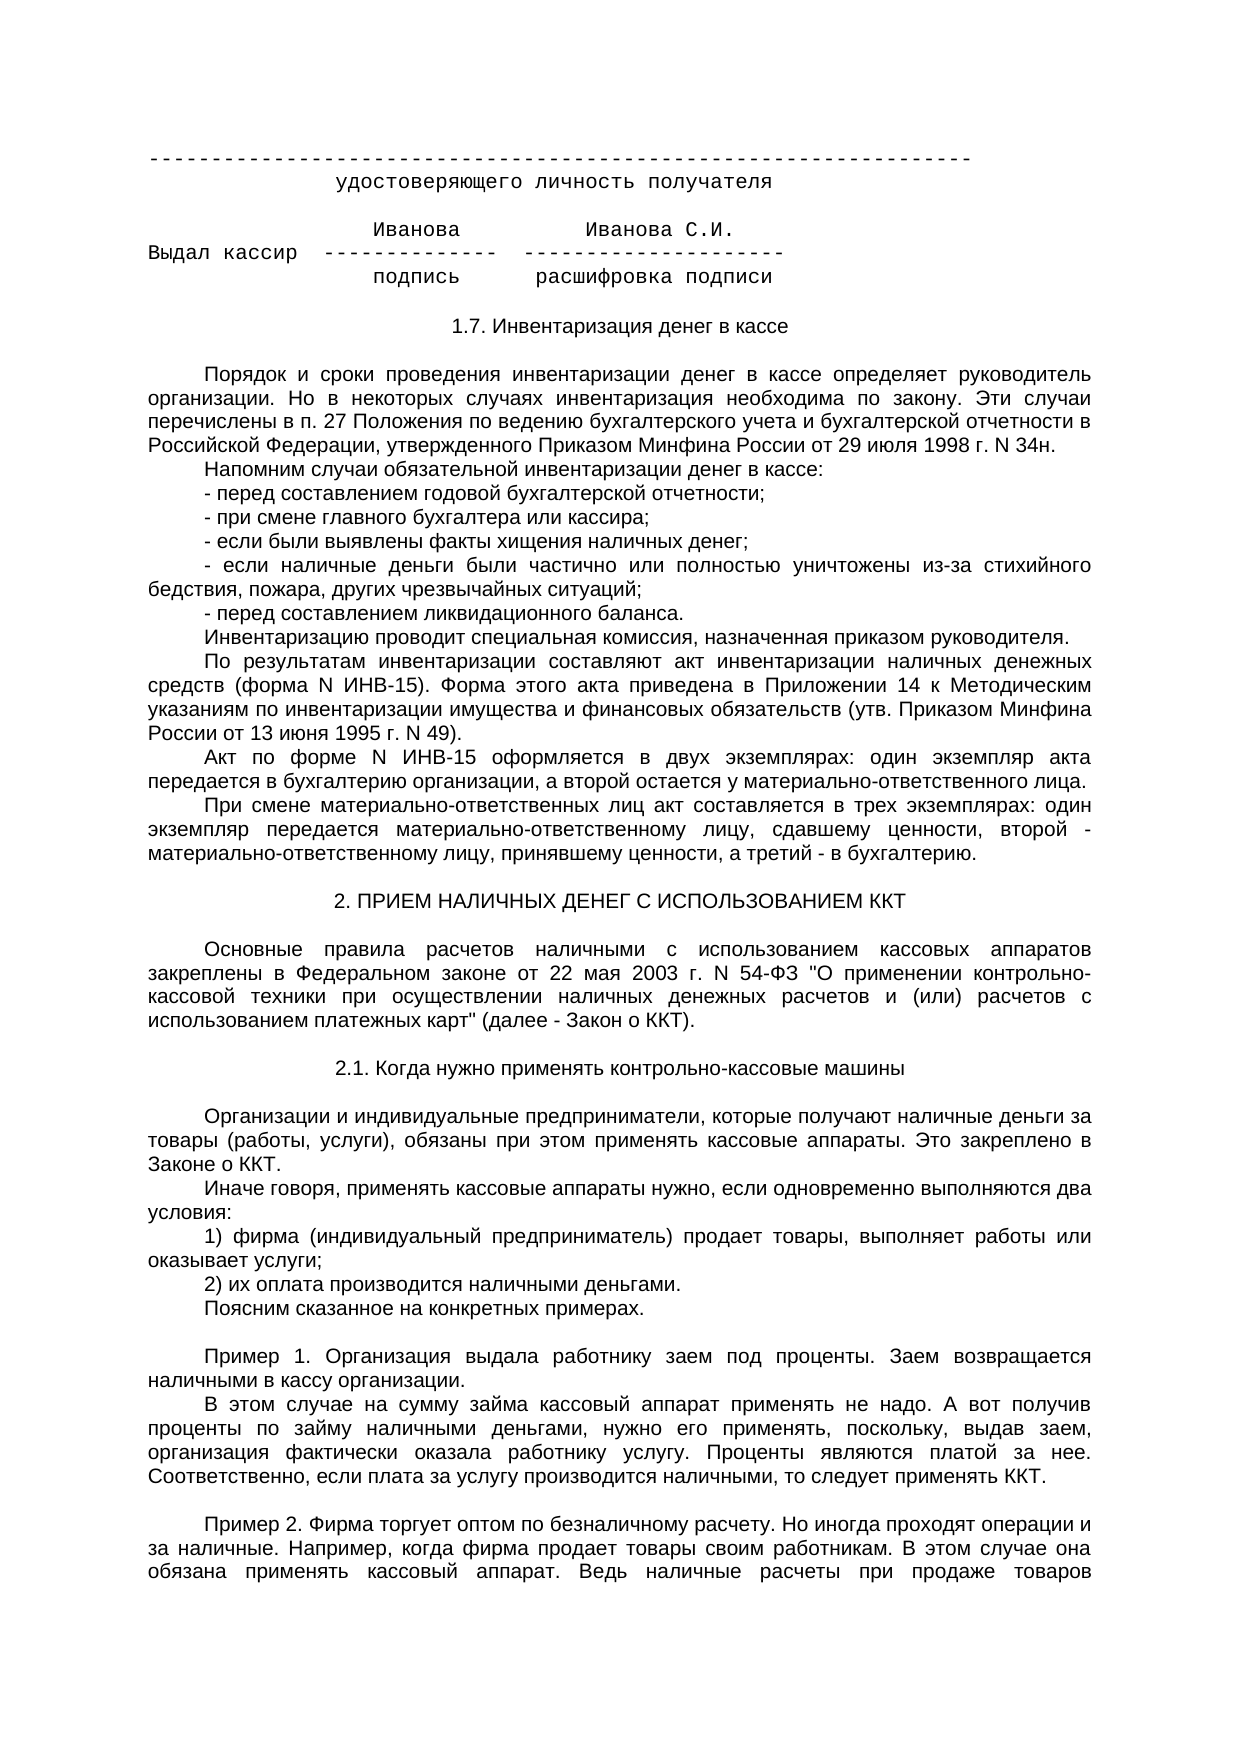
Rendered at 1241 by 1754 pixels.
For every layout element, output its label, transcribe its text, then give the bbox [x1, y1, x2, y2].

text Организации и индивидуальные предприниматели, которые получают наличные деньги за товары (работы, услуги), обязаны при этом применять кассовые аппараты. Это закреплено в Законе о ККТ. [148, 1104, 1093, 1176]
text Пример 1. Организация выдала работнику заем под проценты. Заем возвращается наличными в кассу организации. [148, 1344, 1093, 1392]
text 2. ПРИЕМ НАЛИЧНЫХ ДЕНЕГ С ИСПОЛЬЗОВАНИЕМ ККТ [148, 888, 1093, 912]
text Акт по форме N ИНВ-15 оформляется в двух экземплярах: один экземпляр акта передается в бухгалтерию организации, а второй остается у материально-ответственного лица. [148, 745, 1093, 793]
text 1) фирма (индивидуальный предприниматель) продает товары, выполняет работы или оказывает услуги; [148, 1224, 1093, 1272]
text Выдал кассир -------------- --------------------- [148, 242, 1093, 266]
text Основные правила расчетов наличными с использованием кассовых аппаратов закреплены в Федеральном законе от 22 мая 2003 г. N 54-ФЗ "О применении контрольно-кассовой техники при осуществлении наличных денежных расчетов и (или) расчетов с использованием платежных карт" (далее - Закон о ККТ). [148, 936, 1093, 1032]
text подпись расшифровка подписи [148, 266, 1093, 289]
text 2.1. Когда нужно применять контрольно-кассовые машины [148, 1056, 1093, 1080]
text - если были выявлены факты хищения наличных денег; [148, 529, 1093, 553]
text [148, 1511, 1093, 1583]
text Иванова Иванова С.И. [148, 218, 1093, 242]
text - при смене главного бухгалтера или кассира; [148, 505, 1093, 529]
text В этом случае на сумму займа кассовый аппарат применять не надо. А вот получив проценты по займу наличными деньгами, нужно его применять, поскольку, выдав заем, организация фактически оказала работнику услугу. Проценты являются платой за нее. Соответственно, если плата за услугу производится наличными, то следует применять ККТ. [148, 1392, 1093, 1487]
text Порядок и сроки проведения инвентаризации денег в кассе определяет руководитель организации. Но в некоторых случаях инвентаризация необходима по закону. Эти случаи перечислены в п. 27 Положения по ведению бухгалтерского учета и бухгалтерской отчетности в Российской Федерации, утвержденного Приказом Минфина России от 29 июля 1998 г. N 34н. [148, 361, 1093, 457]
text По результатам инвентаризации составляют акт инвентаризации наличных денежных средств (форма N ИНВ-15). Форма этого акта приведена в Приложении 14 к Методическим указаниям по инвентаризации имущества и финансовых обязательств (утв. Приказом Минфина России от 13 июня 1995 г. N 49). [148, 649, 1093, 745]
text удостоверяющего личность получателя [148, 171, 1093, 195]
text Поясним сказанное на конкретных примерах. [148, 1296, 1093, 1320]
text 2) их оплата производится наличными деньгами. [148, 1272, 1093, 1296]
text - перед составлением ликвидационного баланса. [148, 601, 1093, 625]
text Иначе говоря, применять кассовые аппараты нужно, если одновременно выполняются два условия: [148, 1176, 1093, 1224]
text - если наличные деньги были частично или полностью уничтожены из-за стихийного бедствия, пожара, других чрезвычайных ситуаций; [148, 553, 1093, 601]
text - перед составлением годовой бухгалтерской отчетности; [148, 481, 1093, 505]
text Инвентаризацию проводит специальная комиссия, назначенная приказом руководителя. [148, 625, 1093, 649]
text ------------------------------------------------------------------ [148, 148, 1093, 171]
text 1.7. Инвентаризация денег в кассе [148, 313, 1093, 337]
text При смене материально-ответственных лиц акт составляется в трех экземплярах: один экземпляр передается материально-ответственному лицу, сдавшему ценности, второй - материально-ответственному лицу, принявшему ценности, а третий - в бухгалтерию. [148, 793, 1093, 864]
text Напомним случаи обязательной инвентаризации денег в кассе: [148, 457, 1093, 481]
